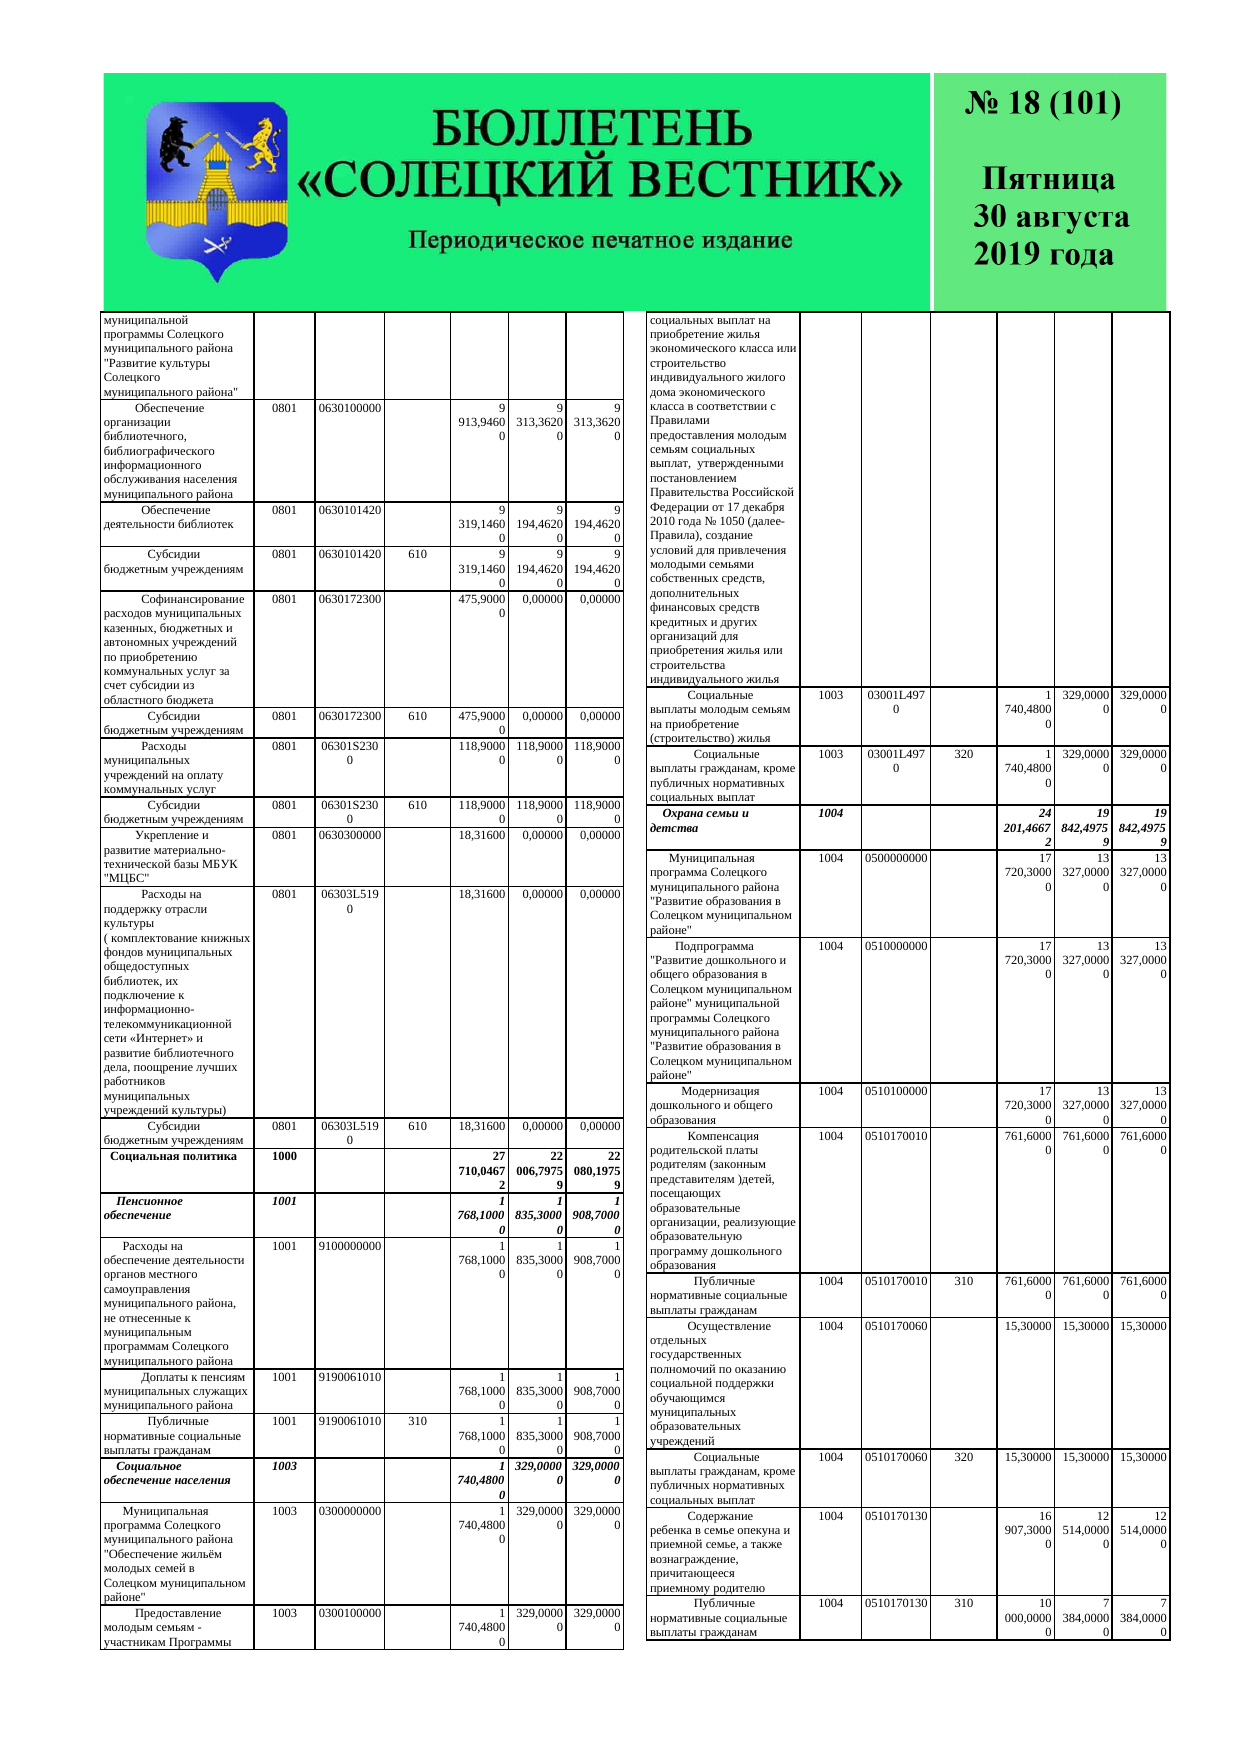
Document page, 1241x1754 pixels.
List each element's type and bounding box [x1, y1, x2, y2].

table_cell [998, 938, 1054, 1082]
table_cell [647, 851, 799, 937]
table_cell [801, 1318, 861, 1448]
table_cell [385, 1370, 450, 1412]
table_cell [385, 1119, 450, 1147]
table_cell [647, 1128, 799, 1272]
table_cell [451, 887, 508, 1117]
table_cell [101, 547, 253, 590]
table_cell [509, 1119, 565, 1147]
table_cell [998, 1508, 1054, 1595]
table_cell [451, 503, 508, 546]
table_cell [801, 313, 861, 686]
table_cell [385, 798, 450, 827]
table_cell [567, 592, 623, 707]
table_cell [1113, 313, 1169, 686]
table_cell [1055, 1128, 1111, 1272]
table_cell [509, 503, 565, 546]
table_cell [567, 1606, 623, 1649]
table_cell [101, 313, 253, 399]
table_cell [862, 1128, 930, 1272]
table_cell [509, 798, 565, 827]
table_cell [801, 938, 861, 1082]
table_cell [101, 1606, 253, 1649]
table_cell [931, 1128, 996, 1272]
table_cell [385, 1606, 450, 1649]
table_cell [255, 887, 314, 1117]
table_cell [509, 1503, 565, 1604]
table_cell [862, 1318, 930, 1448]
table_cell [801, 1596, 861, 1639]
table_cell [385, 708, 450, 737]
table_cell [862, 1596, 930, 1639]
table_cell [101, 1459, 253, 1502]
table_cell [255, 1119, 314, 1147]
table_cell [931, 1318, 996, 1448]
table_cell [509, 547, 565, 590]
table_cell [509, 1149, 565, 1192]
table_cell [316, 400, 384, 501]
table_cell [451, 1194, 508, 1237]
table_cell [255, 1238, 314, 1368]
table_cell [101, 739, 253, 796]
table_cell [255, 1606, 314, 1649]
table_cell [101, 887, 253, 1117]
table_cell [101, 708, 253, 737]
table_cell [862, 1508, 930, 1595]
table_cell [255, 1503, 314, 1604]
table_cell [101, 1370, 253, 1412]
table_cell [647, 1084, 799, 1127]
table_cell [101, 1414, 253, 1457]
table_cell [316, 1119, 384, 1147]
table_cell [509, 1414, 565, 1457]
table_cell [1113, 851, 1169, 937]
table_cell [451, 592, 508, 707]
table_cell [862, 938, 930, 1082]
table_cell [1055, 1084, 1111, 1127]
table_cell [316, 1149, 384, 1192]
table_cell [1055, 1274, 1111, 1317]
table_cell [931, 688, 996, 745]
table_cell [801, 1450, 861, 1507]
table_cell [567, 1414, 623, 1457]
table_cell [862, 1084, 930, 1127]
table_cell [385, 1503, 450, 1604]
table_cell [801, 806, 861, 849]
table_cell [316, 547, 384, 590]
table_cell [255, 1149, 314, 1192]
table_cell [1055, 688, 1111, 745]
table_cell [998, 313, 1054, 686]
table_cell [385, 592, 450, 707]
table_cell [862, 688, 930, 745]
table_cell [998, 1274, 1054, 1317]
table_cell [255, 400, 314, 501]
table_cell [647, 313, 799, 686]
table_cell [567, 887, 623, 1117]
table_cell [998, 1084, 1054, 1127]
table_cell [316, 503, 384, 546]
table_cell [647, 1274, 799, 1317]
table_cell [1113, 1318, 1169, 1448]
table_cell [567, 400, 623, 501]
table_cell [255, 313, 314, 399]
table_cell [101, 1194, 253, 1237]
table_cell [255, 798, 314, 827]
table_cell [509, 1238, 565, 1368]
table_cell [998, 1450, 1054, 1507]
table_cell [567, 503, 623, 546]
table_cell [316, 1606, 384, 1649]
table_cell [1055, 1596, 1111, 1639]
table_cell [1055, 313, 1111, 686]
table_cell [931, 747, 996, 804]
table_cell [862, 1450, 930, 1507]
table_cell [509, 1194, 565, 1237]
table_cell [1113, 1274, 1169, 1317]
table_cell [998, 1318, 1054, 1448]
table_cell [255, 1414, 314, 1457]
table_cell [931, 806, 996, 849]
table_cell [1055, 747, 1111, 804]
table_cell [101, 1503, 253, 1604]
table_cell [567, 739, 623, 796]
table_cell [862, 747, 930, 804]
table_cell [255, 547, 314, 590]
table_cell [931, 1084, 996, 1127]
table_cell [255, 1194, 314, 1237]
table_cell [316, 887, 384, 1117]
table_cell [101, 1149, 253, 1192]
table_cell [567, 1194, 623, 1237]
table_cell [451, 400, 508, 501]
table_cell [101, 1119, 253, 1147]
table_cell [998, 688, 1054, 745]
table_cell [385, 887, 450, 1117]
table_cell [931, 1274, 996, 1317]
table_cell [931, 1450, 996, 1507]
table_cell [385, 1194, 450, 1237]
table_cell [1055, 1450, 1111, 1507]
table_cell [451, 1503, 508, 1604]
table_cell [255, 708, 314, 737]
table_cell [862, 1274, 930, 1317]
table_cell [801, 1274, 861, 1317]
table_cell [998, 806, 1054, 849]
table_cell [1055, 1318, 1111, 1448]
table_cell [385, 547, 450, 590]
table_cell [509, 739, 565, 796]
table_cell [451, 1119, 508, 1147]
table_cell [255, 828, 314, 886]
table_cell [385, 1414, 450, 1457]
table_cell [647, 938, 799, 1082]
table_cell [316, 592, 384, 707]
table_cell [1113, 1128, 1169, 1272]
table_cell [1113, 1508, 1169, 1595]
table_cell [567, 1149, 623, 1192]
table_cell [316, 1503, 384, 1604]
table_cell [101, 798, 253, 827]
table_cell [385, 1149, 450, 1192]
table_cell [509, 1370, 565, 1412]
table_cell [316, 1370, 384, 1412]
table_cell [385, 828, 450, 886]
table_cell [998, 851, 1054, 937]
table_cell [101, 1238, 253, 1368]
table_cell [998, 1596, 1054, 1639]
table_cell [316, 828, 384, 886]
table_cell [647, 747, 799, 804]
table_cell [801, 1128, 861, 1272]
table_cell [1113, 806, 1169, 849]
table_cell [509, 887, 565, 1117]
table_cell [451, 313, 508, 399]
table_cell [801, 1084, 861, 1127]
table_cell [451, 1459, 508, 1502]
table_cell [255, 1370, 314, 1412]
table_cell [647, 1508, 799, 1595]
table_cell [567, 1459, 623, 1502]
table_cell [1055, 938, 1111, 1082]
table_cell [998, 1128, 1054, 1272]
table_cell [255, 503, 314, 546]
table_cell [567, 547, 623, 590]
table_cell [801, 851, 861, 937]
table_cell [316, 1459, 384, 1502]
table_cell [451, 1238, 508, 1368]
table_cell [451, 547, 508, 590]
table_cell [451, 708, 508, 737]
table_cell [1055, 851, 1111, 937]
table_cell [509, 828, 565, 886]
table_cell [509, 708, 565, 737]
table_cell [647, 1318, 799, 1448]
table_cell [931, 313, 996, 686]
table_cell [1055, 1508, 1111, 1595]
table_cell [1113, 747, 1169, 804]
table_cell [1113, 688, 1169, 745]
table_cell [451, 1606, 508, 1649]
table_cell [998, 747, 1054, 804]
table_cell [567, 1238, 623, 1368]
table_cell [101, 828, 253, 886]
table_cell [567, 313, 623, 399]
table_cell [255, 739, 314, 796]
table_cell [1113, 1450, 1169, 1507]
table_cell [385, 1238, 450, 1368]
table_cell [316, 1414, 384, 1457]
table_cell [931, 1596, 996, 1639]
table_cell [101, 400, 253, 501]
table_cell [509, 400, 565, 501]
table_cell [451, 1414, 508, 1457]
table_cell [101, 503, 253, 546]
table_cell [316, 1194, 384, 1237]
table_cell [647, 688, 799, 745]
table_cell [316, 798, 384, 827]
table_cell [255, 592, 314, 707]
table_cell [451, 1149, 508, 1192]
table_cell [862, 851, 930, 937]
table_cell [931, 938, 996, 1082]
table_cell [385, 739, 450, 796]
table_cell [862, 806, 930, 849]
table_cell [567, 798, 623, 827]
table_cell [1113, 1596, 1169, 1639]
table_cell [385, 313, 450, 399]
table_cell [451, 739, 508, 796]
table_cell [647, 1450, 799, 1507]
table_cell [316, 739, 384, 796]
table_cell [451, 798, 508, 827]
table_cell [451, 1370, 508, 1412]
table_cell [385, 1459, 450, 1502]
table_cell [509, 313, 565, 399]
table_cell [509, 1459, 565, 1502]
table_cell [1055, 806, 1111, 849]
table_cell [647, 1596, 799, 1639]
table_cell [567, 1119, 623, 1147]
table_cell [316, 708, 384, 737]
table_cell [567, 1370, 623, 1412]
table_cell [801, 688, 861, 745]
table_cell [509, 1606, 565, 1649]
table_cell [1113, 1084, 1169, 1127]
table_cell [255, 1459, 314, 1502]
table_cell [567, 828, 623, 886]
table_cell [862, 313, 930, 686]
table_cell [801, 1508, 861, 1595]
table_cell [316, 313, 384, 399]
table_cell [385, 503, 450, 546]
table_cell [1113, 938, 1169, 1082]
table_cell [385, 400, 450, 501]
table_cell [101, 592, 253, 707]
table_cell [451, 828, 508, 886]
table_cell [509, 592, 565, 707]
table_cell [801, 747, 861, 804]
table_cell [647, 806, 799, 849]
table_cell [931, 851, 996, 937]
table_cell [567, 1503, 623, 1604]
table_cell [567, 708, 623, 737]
picture [103, 73, 1167, 311]
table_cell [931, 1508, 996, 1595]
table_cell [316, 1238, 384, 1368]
